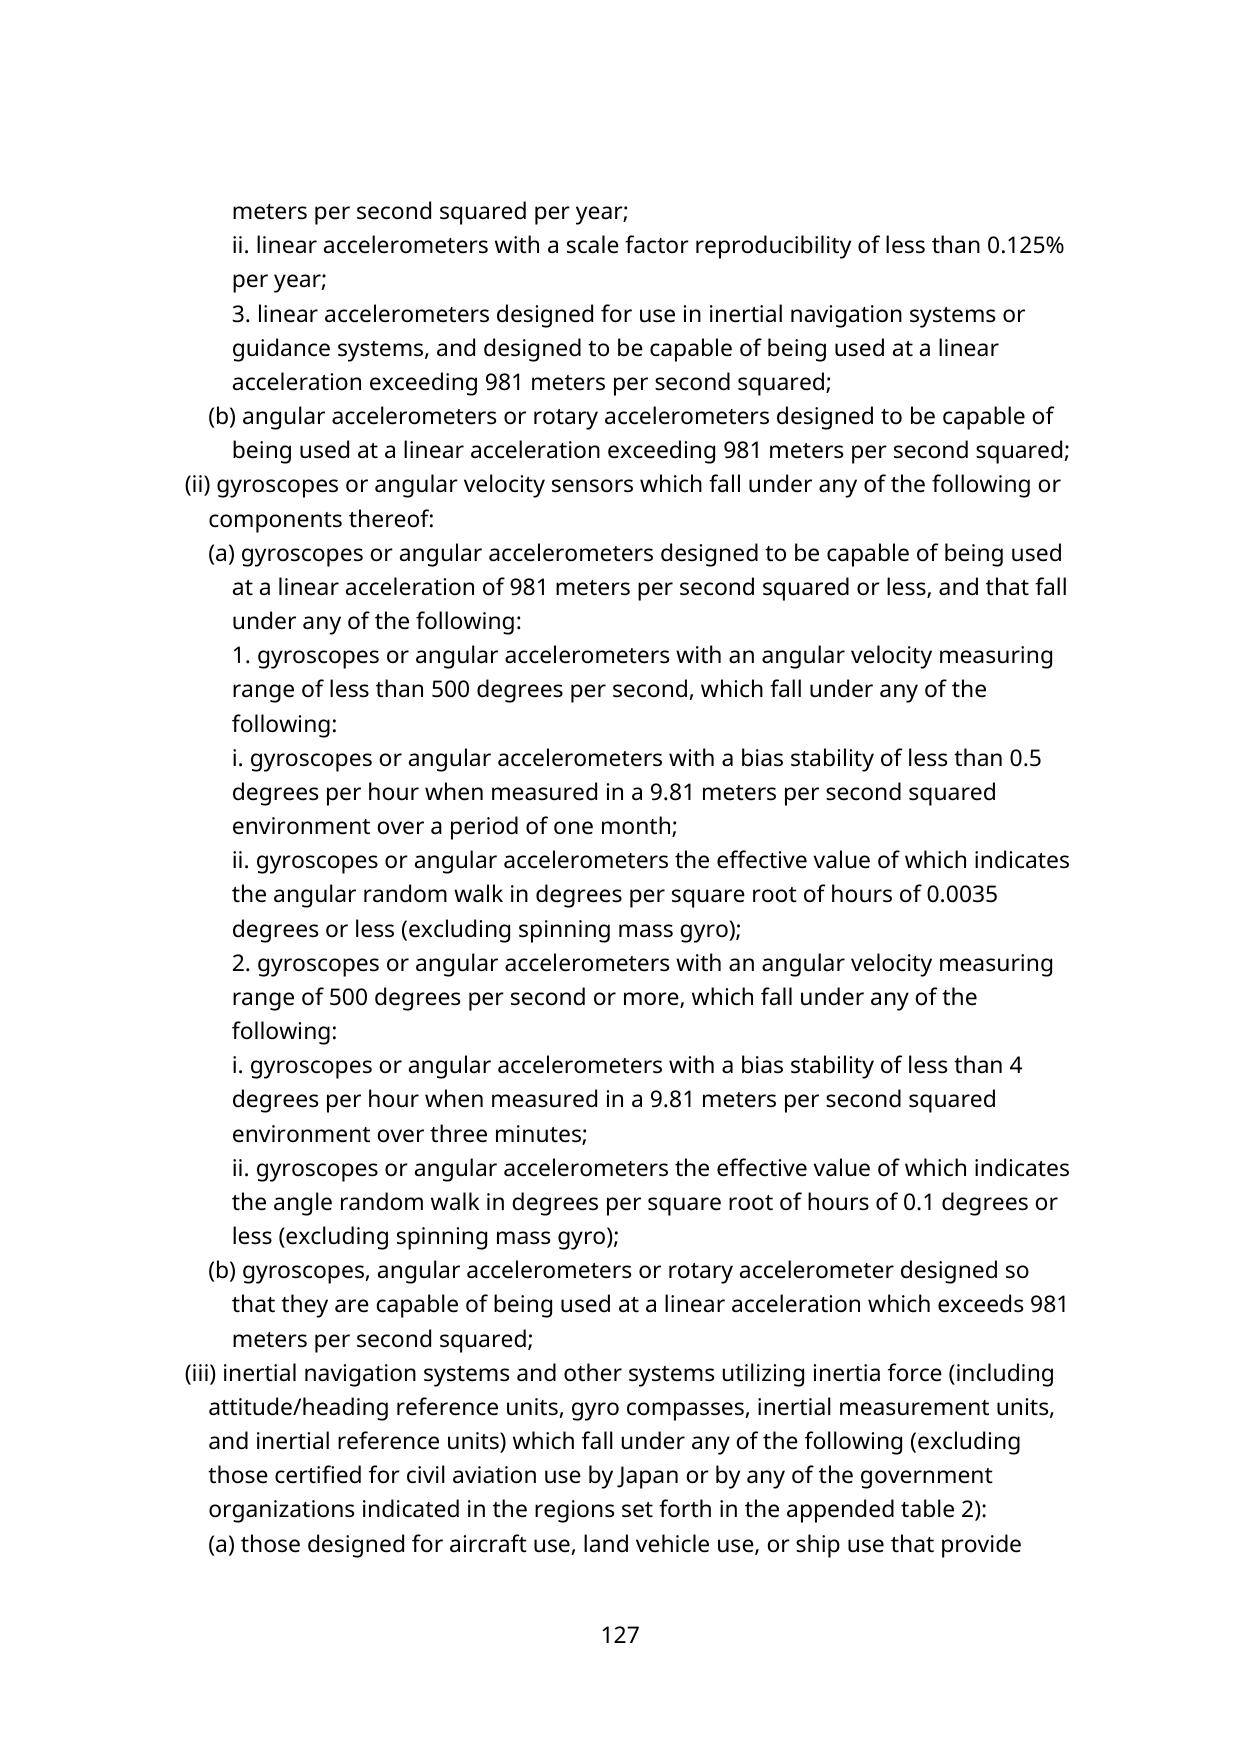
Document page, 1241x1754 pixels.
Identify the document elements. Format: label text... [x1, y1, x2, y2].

text i. gyroscopes or angular accelerometers with a bias stability of less than 4 degrees per hour when measured in a 9.81 meters per second squared environment over three minutes; [230, 1048, 1079, 1150]
text i. gyroscopes or angular accelerometers with a bias stability of less than 0.5 degrees per hour when measured in a 9.81 meters per second squared environment over a period of one month; [230, 740, 1079, 843]
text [207, 1526, 1079, 1560]
text 2. gyroscopes or angular accelerometers with an angular velocity measuring range of 500 degrees per second or more, which fall under any of the following: [230, 945, 1079, 1048]
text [230, 194, 1079, 228]
text ii. gyroscopes or angular accelerometers the effective value of which indicates the angular random walk in degrees per square root of hours of 0.0035 degrees or less (excluding spinning mass gyro); [230, 843, 1079, 945]
text ii. gyroscopes or angular accelerometers the effective value of which indicates the angle random walk in degrees per square root of hours of 0.1 degrees or less (excluding spinning mass gyro); [230, 1150, 1079, 1253]
text (b) gyroscopes, angular accelerometers or rotary accelerometer designed so that they are capable of being used at a linear acceleration which exceeds 981 meters per second squared; [207, 1253, 1079, 1355]
text ii. linear accelerometers with a scale factor reproducibility of less than 0.125% per year; [230, 228, 1079, 296]
text (a) gyroscopes or angular accelerometers designed to be capable of being used at a linear acceleration of 981 meters per second squared or less, and that fall under any of the following: [207, 535, 1079, 638]
text 3. linear accelerometers designed for use in inertial navigation systems or guidance systems, and designed to be capable of being used at a linear acceleration exceeding 981 meters per second squared; [230, 296, 1079, 399]
text (ii) gyroscopes or angular velocity sensors which fall under any of the following or components thereof: [184, 467, 1079, 535]
text (b) angular accelerometers or rotary accelerometers designed to be capable of being used at a linear acceleration exceeding 981 meters per second squared; [207, 399, 1079, 467]
text 1. gyroscopes or angular accelerometers with an angular velocity measuring range of less than 500 degrees per second, which fall under any of the following: [230, 638, 1079, 740]
text (iii) inertial navigation systems and other systems utilizing inertia force (including attitude/heading reference units, gyro compasses, inertial measurement units, and inertial reference units) which fall under any of the following (excluding those certified for civil aviation use by Japan or by any of the government organizations indicated in the regions set forth in the appended table 2): [184, 1355, 1079, 1526]
